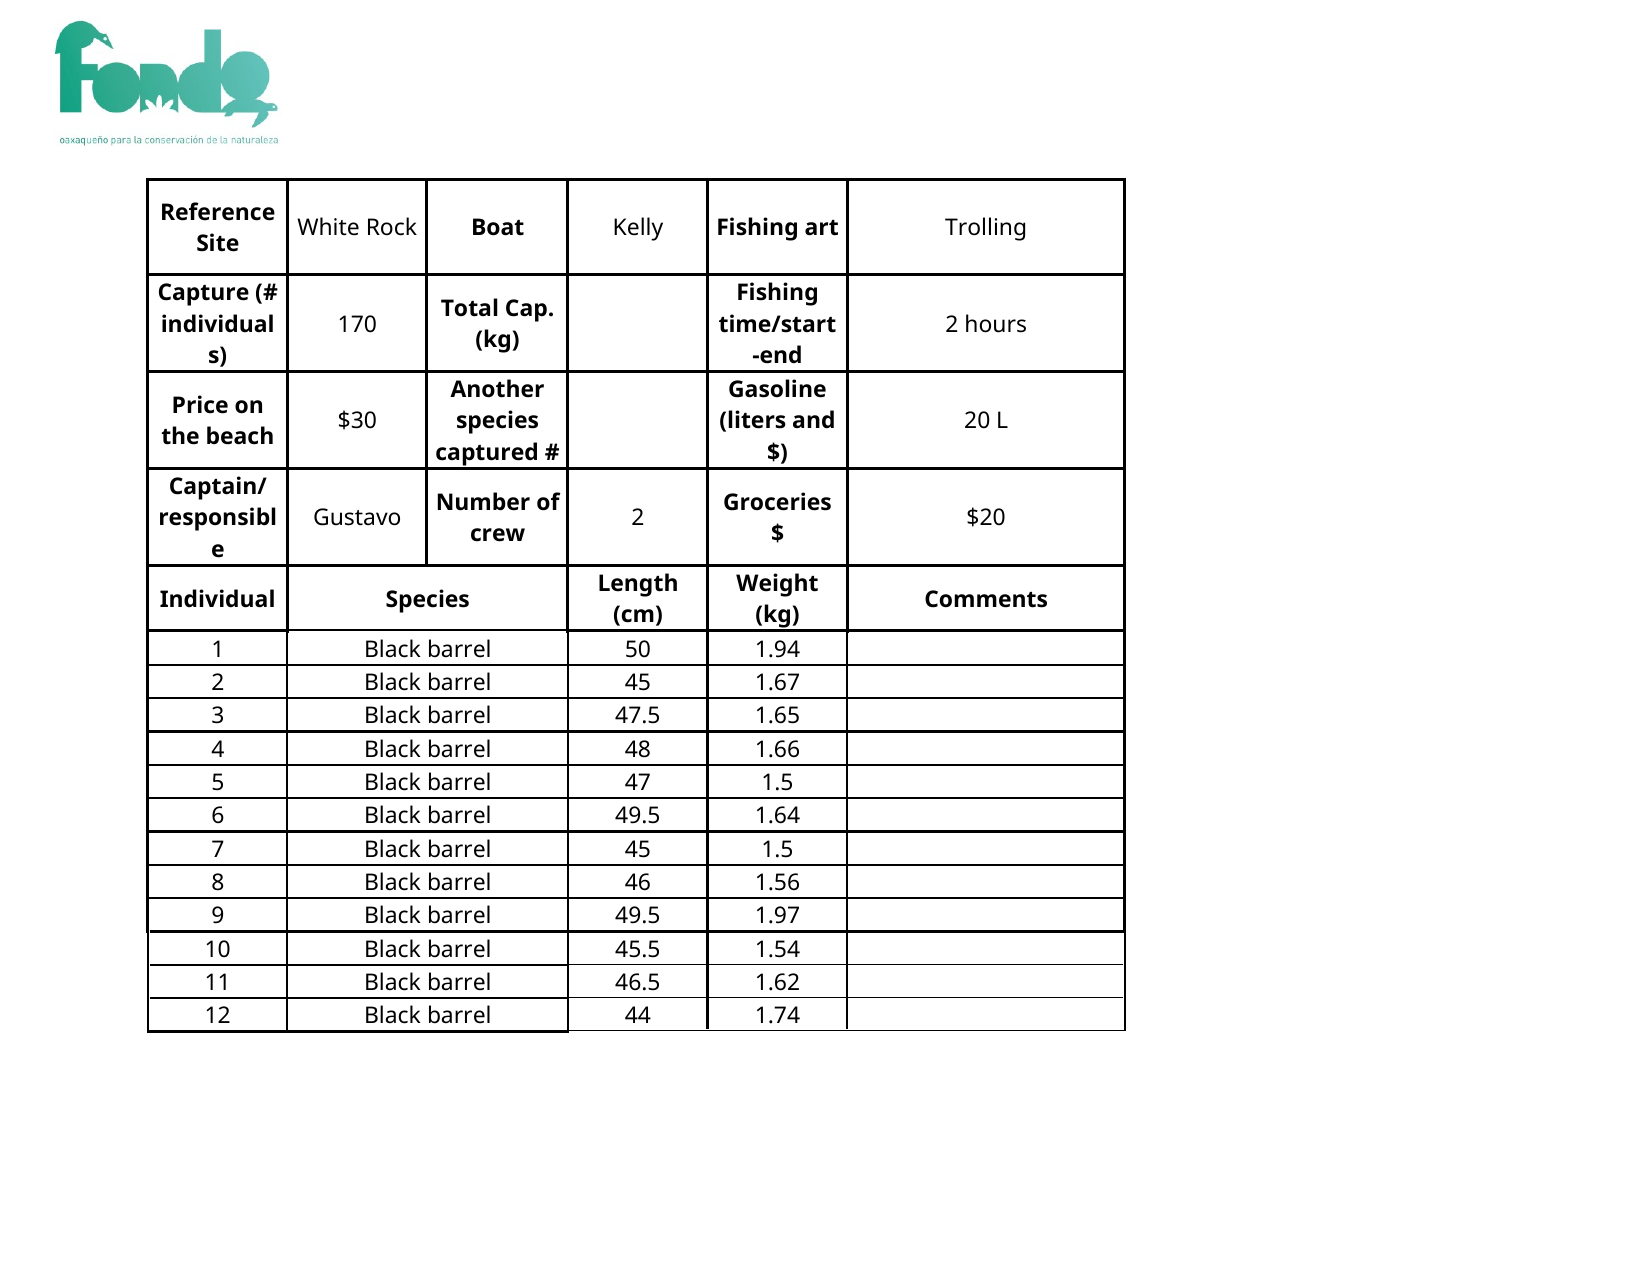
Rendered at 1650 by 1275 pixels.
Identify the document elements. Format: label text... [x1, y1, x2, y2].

table_cell Black barrel [288, 966, 567, 997]
table_cell 2 [149, 666, 286, 697]
table_cell 5 [149, 766, 286, 797]
table_cell Black barrel [288, 666, 567, 697]
table_cell Another species captured # [428, 373, 566, 467]
table_cell 45 [569, 666, 706, 697]
table_cell Black barrel [288, 799, 567, 830]
table_cell 47 [569, 766, 706, 797]
table_cell 1.65 [709, 699, 846, 730]
table_cell 7 [149, 833, 286, 864]
table_cell [847, 997, 1124, 1030]
table_cell 170 [289, 276, 425, 370]
table_cell 1.74 [708, 998, 847, 1030]
table_cell White Rock [289, 181, 425, 273]
table_cell Fishing time/start-end [709, 276, 846, 370]
table_cell 48 [569, 733, 706, 764]
table_cell 49.5 [569, 799, 706, 830]
table_cell [848, 964, 1124, 997]
table_cell Black barrel [288, 733, 567, 764]
table_cell [848, 733, 1123, 764]
table_cell [848, 766, 1123, 797]
table_cell 12 [149, 998, 286, 1030]
table_cell [848, 899, 1123, 930]
table_cell 10 [149, 931, 286, 964]
table_cell [848, 833, 1123, 864]
table_cell 46.5 [569, 965, 706, 997]
table_cell 1.94 [709, 632, 846, 664]
table_cell [848, 866, 1123, 897]
table_cell 45.5 [569, 933, 706, 964]
table_cell 4 [149, 733, 286, 764]
table_cell Capture (# individuals) [149, 276, 286, 370]
table_cell [848, 799, 1123, 830]
table_cell Fishing art [709, 181, 846, 273]
table_cell Black barrel [288, 899, 567, 930]
table_cell 46 [569, 866, 706, 897]
table_cell Comments [849, 567, 1123, 629]
table_cell Kelly [569, 181, 706, 273]
table_cell 3 [149, 699, 286, 730]
table_cell 1.97 [709, 899, 846, 930]
table_cell Reference Site [149, 181, 286, 273]
table_cell Number of crew [428, 470, 566, 564]
table_cell 1.62 [709, 965, 846, 997]
table_cell 2 [569, 470, 706, 564]
picture [53, 17, 282, 147]
table_cell Black barrel [288, 766, 567, 797]
table_cell Boat [428, 181, 566, 273]
table_cell 49.5 [569, 899, 706, 930]
table_cell Species [289, 567, 566, 629]
table_cell 8 [149, 866, 286, 897]
table_cell [848, 632, 1123, 664]
table_cell Trolling [849, 181, 1123, 273]
table_cell $30 [289, 373, 425, 467]
table_cell Weight (kg) [709, 567, 846, 629]
table_cell 47.5 [569, 699, 706, 730]
table_cell [569, 373, 706, 467]
table_cell 1.56 [709, 866, 846, 897]
table_cell 45 [569, 833, 706, 864]
table_cell 20 L [849, 373, 1123, 467]
table_cell 1.66 [709, 733, 846, 764]
table_cell 11 [149, 965, 286, 997]
table_cell 1.64 [709, 799, 846, 830]
table_cell Price on the beach [149, 373, 286, 467]
table_cell Black barrel [288, 631, 567, 664]
table_cell Gustavo [289, 470, 425, 564]
table_cell 44 [569, 998, 707, 1030]
table_cell Gasoline (liters and $) [709, 373, 846, 467]
table_cell 6 [149, 799, 286, 830]
table_cell 1 [149, 632, 286, 664]
table_cell Individual [149, 567, 286, 629]
table_cell Length (cm) [569, 567, 706, 629]
table_cell $20 [849, 470, 1123, 564]
table_cell [848, 933, 1124, 964]
table_cell 1.67 [709, 666, 846, 697]
table_cell Black barrel [288, 999, 567, 1030]
table_cell Black barrel [288, 699, 567, 730]
table_cell 1.5 [709, 766, 846, 797]
table_cell Black barrel [288, 866, 567, 897]
table_cell Groceries $ [709, 470, 846, 564]
table_cell [569, 276, 706, 370]
table_cell 9 [149, 899, 286, 930]
table_cell Captain/ responsible [149, 470, 286, 564]
table_cell 1.54 [709, 933, 846, 964]
table_cell [848, 699, 1123, 730]
table_cell 2 hours [849, 276, 1123, 370]
table_cell 50 [569, 632, 706, 664]
table_cell Black barrel [288, 833, 567, 864]
table_cell [848, 666, 1123, 697]
table_cell Total Cap. (kg) [428, 276, 566, 370]
table_cell Black barrel [288, 933, 567, 964]
table_cell 1.5 [709, 833, 846, 864]
